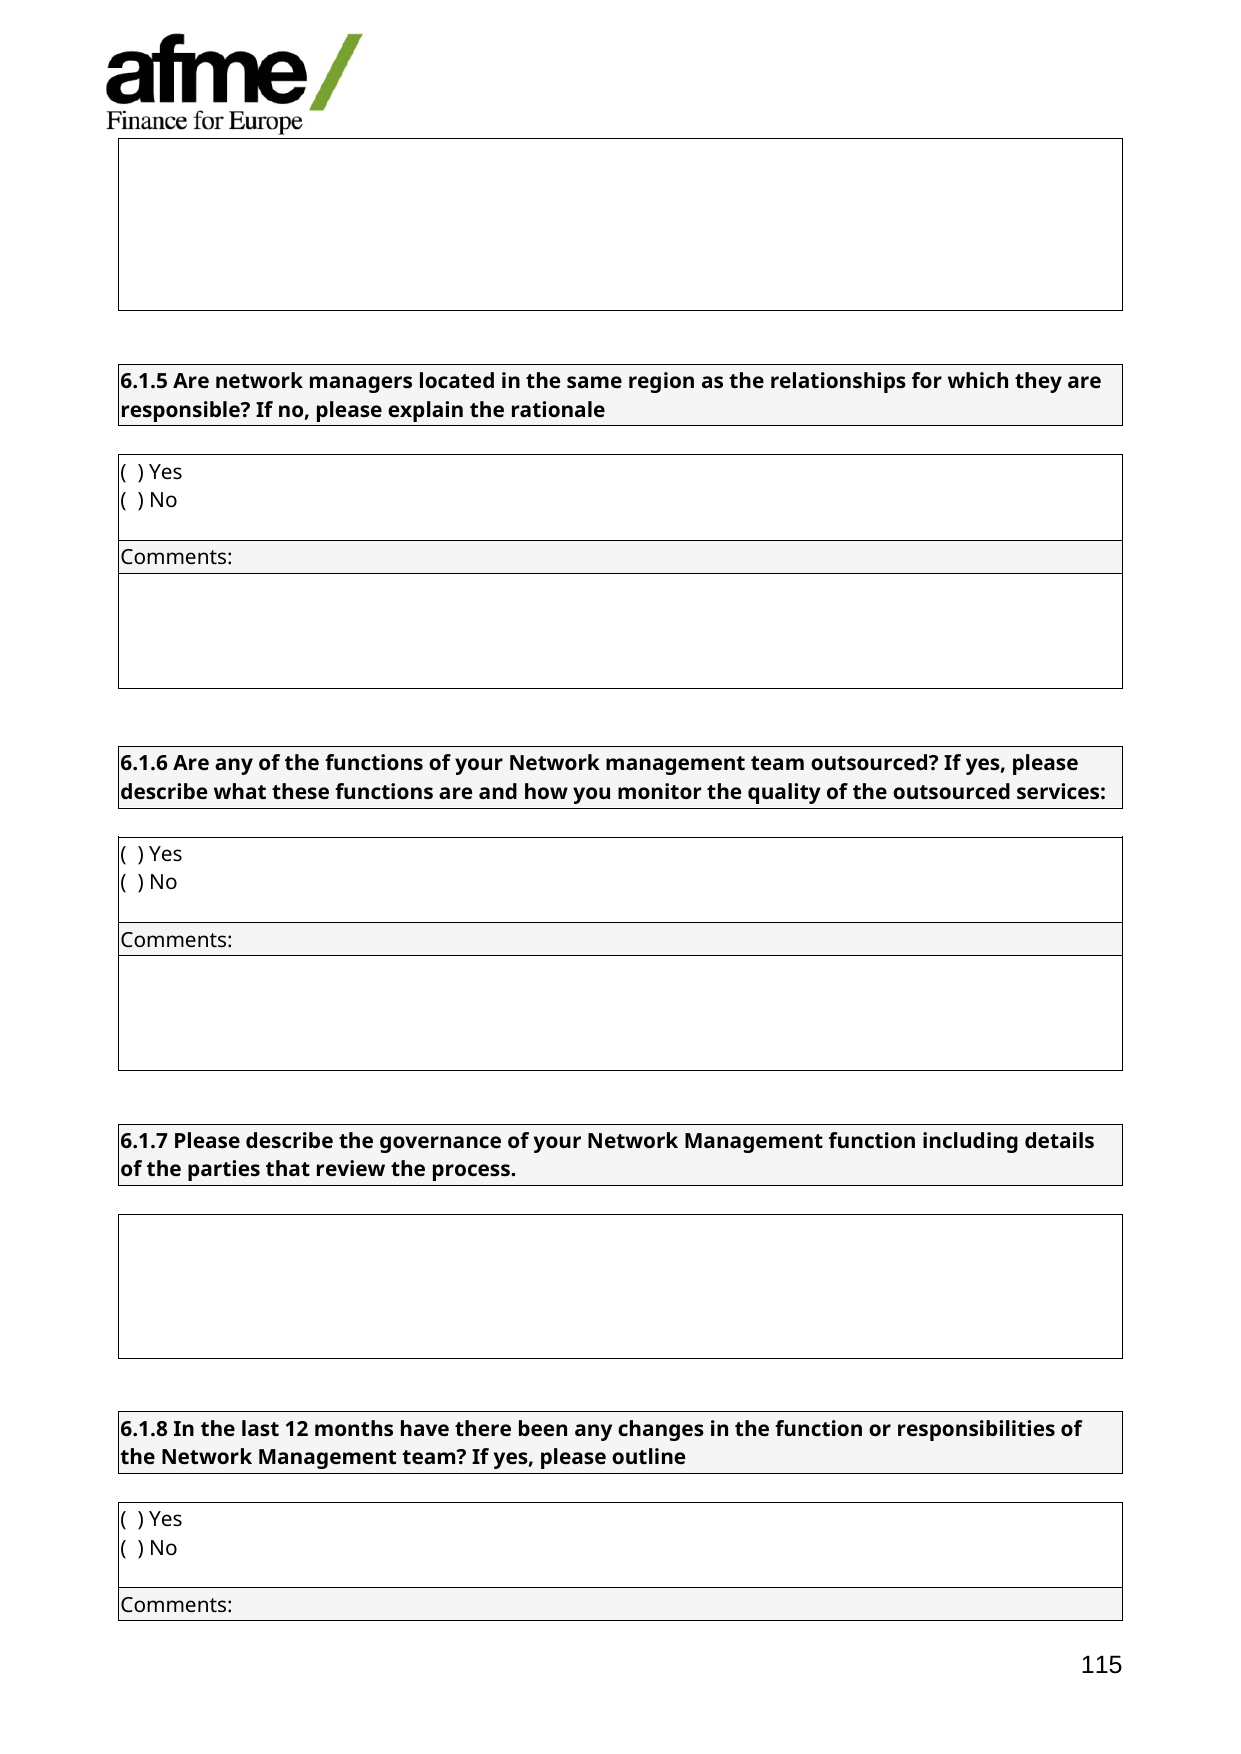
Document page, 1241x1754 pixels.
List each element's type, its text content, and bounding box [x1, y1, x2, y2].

table_header ( ) Yes ( ) No [119, 1503, 1122, 1587]
table_header [119, 1215, 1122, 1358]
table_header 6.1.6 Are any of the functions of your Network management team outsourced? If yes, please describe what these functions are and how you monitor the quality of the outsourced services: [119, 747, 1122, 807]
table_cell Comments: [119, 923, 1122, 955]
table_header 6.1.7 Please describe the governance of your Network Management function including details of the parties that review the process. [119, 1125, 1122, 1185]
table_header 6.1.8 In the last 12 months have there been any changes in the function or responsibilities of the Network Management team? If yes, please outline [119, 1412, 1122, 1473]
table_header ( ) Yes ( ) No [119, 838, 1122, 922]
table_header ( ) Yes ( ) No [119, 455, 1122, 540]
table_cell [119, 956, 1122, 1070]
table_cell Comments: [119, 1588, 1122, 1620]
table_cell Comments: [119, 541, 1122, 573]
table_cell [119, 574, 1122, 688]
table_header 6.1.5 Are network managers located in the same region as the relationships for which they are responsible? If no, please explain the rationale [119, 365, 1122, 425]
picture [106, 32, 363, 135]
table_header [119, 139, 1122, 310]
